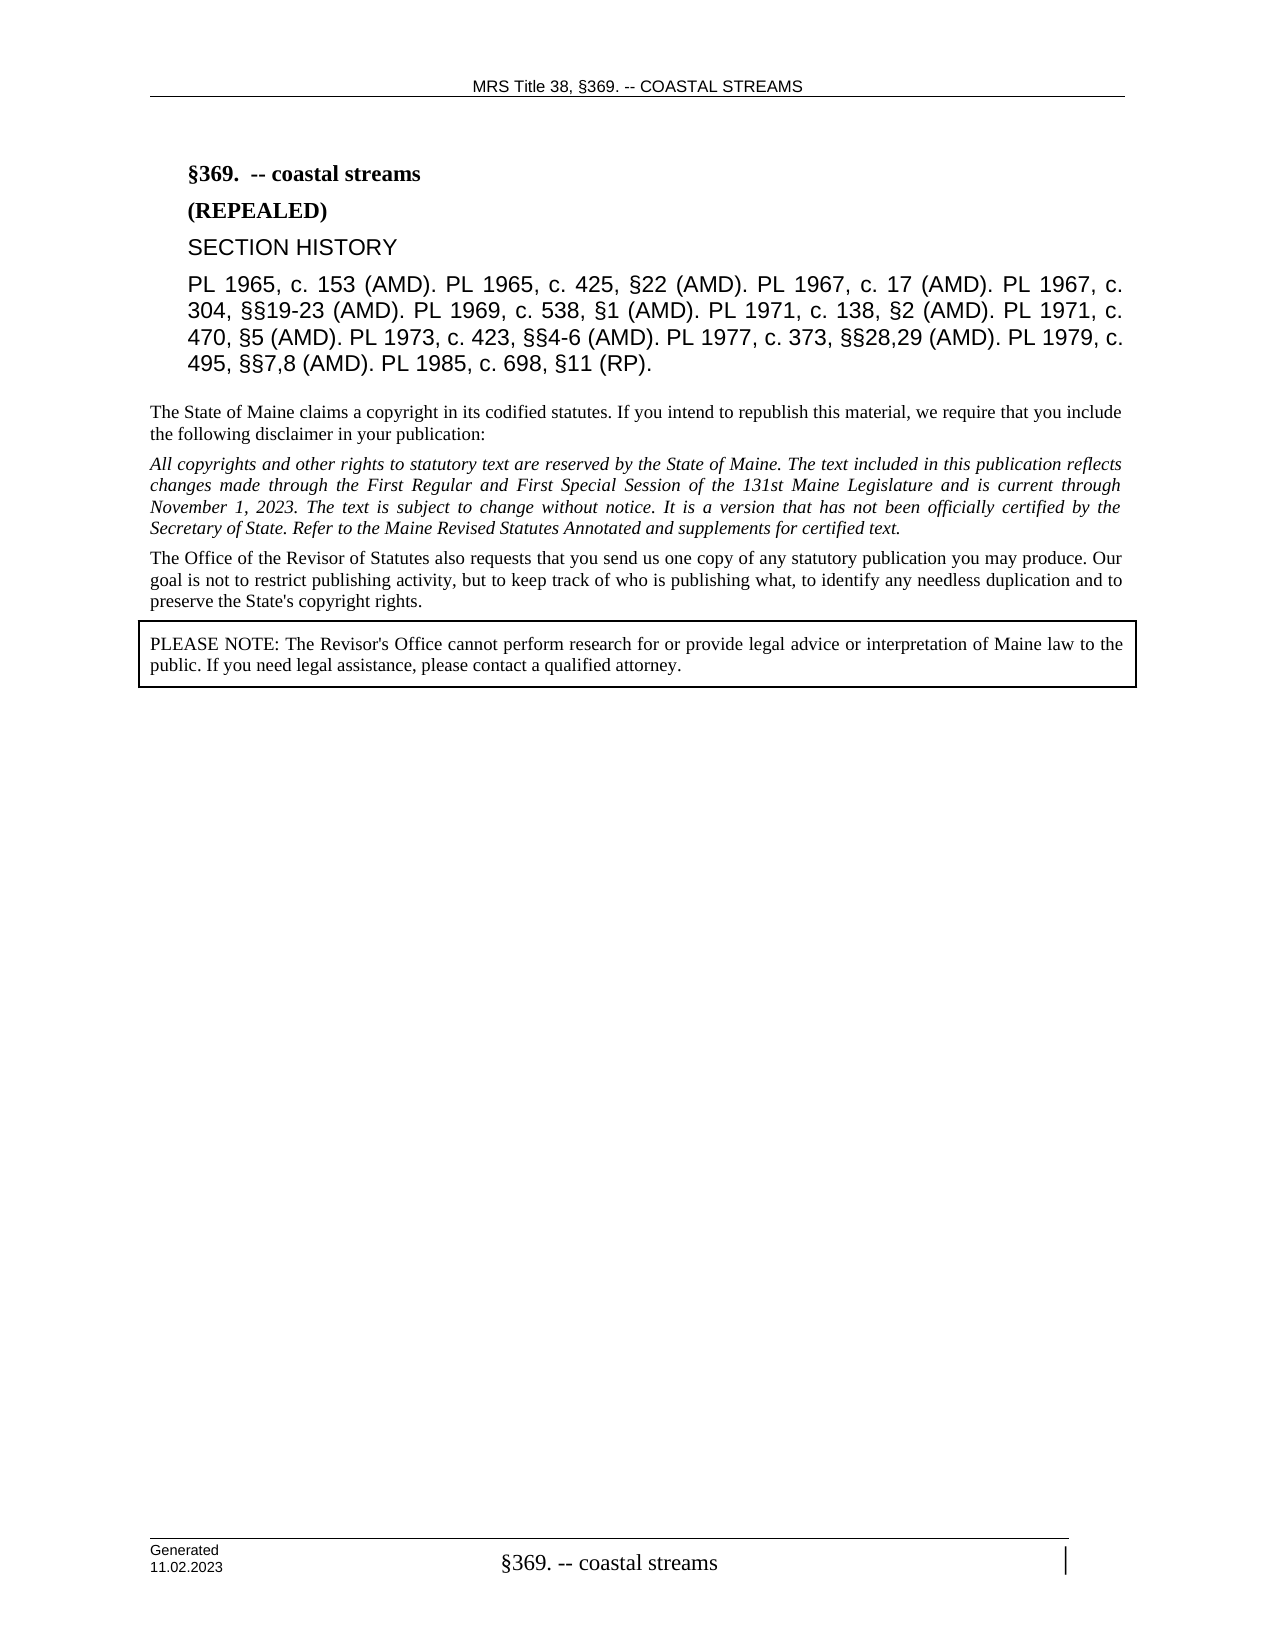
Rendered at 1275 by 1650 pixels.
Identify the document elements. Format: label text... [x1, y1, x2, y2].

text (REPEALED) [187, 197, 1125, 223]
text PL 1965, c. 153 (AMD). PL 1965, c. 425, §22 (AMD). PL 1967, c. 17 (AMD). PL 1967, c. 304, §§19-23 (AMD). PL 1969, c. 538, §1 (AMD). PL 1971, c. 138, §2 (AMD). PL 1971, c. 470, §5 (AMD). PL 1973, c. 423, §§4-6 (AMD). PL 1977, c. 373, §§28,29 (AMD). PL 1979, c. 495, §§7,8 (AMD). PL 1985, c. 698, §11 (RP). [187, 271, 1125, 376]
text The State of Maine claims a copyright in its codified statutes. If you intend to republish this material, we require that you include the following disclaimer in your publication: [150, 401, 1125, 444]
text SECTION HISTORY [187, 234, 1125, 260]
text All copyrights and other rights to statutory text are reserved by the State of Maine. The text included in this publication reflects changes made through the First Regular and First Special Session of the 131st Maine Legislature and is current through November 1, 2023 . The text is subject to change without notice. It is a version that has not been officially certified by the Secretary of State. Refer to the Maine Revised Statutes Annotated and supplements for certified text. [150, 453, 1125, 539]
text The Office of the Revisor of Statutes also requests that you send us one copy of any statutory publication you may produce. Our goal is not to restrict publishing activity, but to keep track of who is publishing what, to identify any needless duplication and to preserve the State's copyright rights. [150, 547, 1125, 612]
text §369. -- coastal streams [187, 160, 1125, 187]
text PLEASE NOTE: The Revisor's Office cannot perform research for or provide legal advice or interpretation of Maine law to the public. If you need legal assistance, please contact a qualified attorney. [140, 622, 1135, 686]
